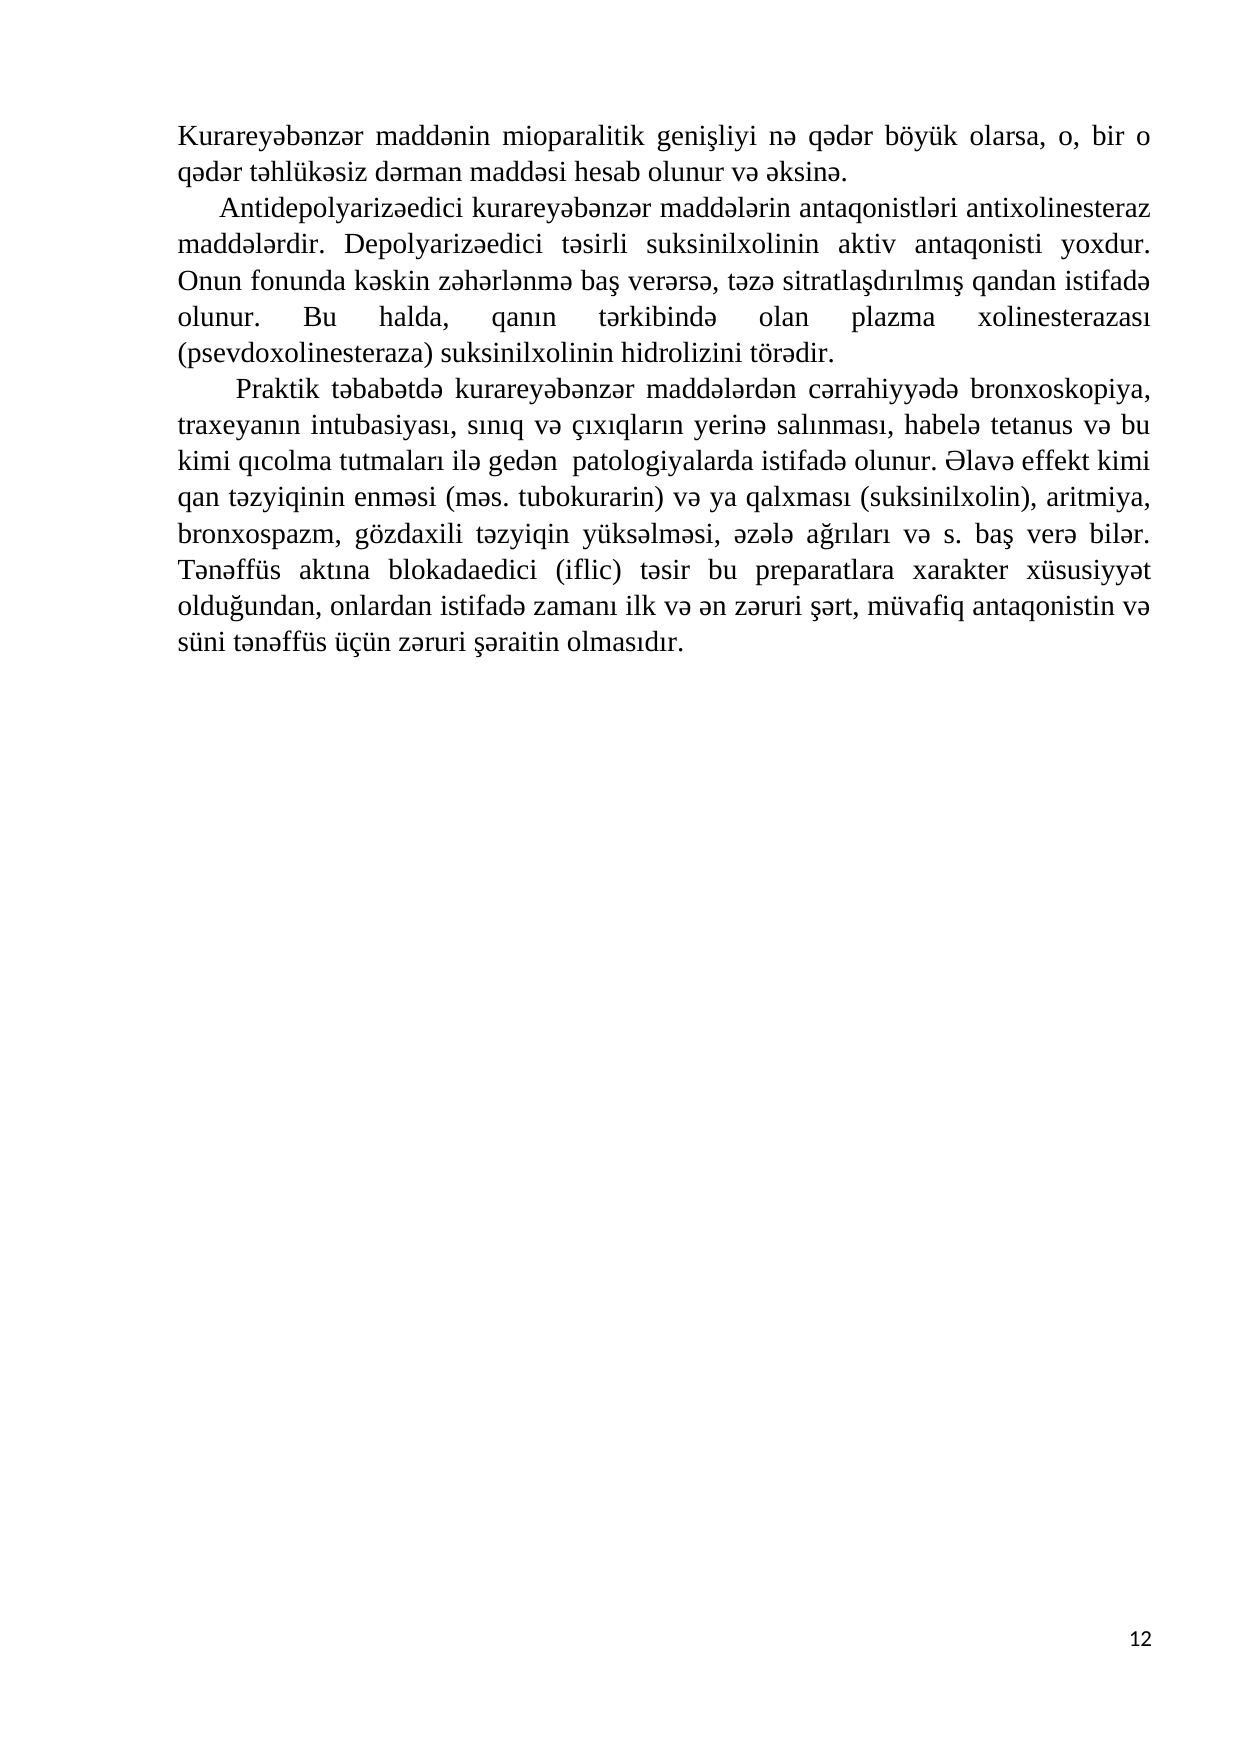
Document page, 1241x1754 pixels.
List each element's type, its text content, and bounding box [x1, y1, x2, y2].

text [177, 118, 1152, 188]
text Antidepolyarizəedici kurareyəbənzər maddələrin antaqonistləri antixolinesteraz maddələrdir. Depolyarizəedici təsirli suksinilxolinin aktiv antaqonisti yoxdur. Onun fonunda kəskin zəhərlənmə baş verərsə, təzə sitratlaşdırılmış qandan istifadə olunur. Bu halda, qanın tərkibində olan plazma xolinesterazası (psevdoxolinesteraza) suksinilxolinin hidrolizini törədir. [177, 190, 1152, 368]
text Praktik təbabətdə kurareyəbənzər maddələrdən cərrahiyyədə bronxoskopiya, traxeyanın intubasiyası, sınıq və çıxıqların yerinə salınması, habelə tetanus və bu kimi qıcolma tutmaları ilə gedən patologiyalarda istifadə olunur. Əlavə effekt kimi qan təzyiqinin enməsi (məs. tubokurarin) və ya qalxması (suksinilxolin), aritmiya, bronxospazm, gözdaxili təzyiqin yüksəlməsi, əzələ ağrıları və s. baş verə bilər. Tənəffüs aktına blokadaedici (iflic) təsir bu preparatlara xarakter xüsusiyyət olduğundan, onlardan istifadə zamanı ilk və ən zəruri şərt, müvafiq antaqonistin və süni tənəffüs üçün zəruri şəraitin olmasıdır. [177, 371, 1152, 658]
